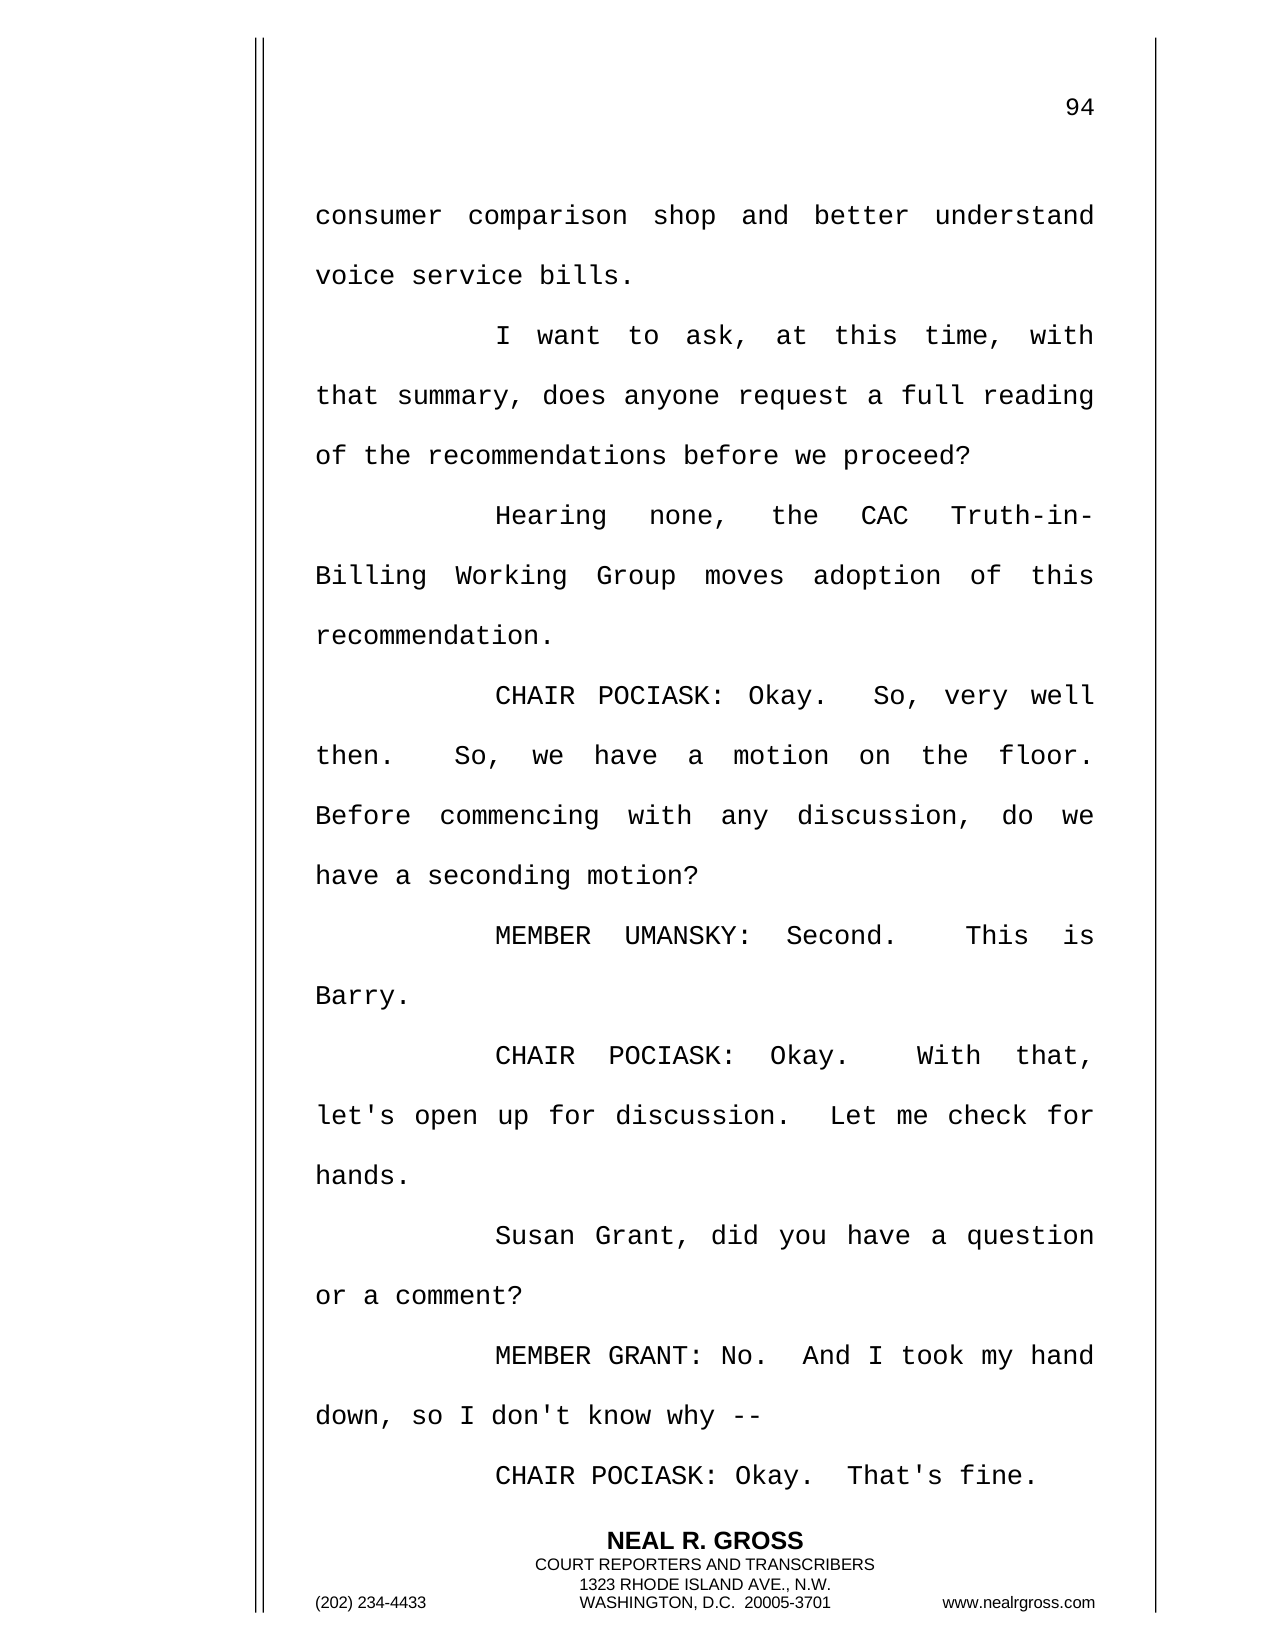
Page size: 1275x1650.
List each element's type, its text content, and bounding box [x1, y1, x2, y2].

text MEMBER GRANT: No. And I took my hand down, so I don't know why -- [315, 1317, 1095, 1437]
text Hearing none, the CAC Truth-in-Billing Working Group moves adoption of this recommendation. [315, 477, 1095, 657]
text CHAIR POCIASK: Okay. So, very well then. So, we have a motion on the floor. Before commencing with any discussion, do we have a seconding motion? [315, 657, 1095, 897]
text MEMBER UMANSKY: Second. This is Barry. [315, 897, 1095, 1017]
text I want to ask, at this time, with that summary, does anyone request a full reading of the recommendations before we proceed? [315, 297, 1095, 477]
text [315, 177, 1095, 297]
text CHAIR POCIASK: Okay. That's fine. [315, 1437, 1095, 1497]
text CHAIR POCIASK: Okay. With that, let's open up for discussion. Let me check for hands. [315, 1017, 1095, 1197]
text Susan Grant, did you have a question or a comment? [315, 1197, 1095, 1317]
